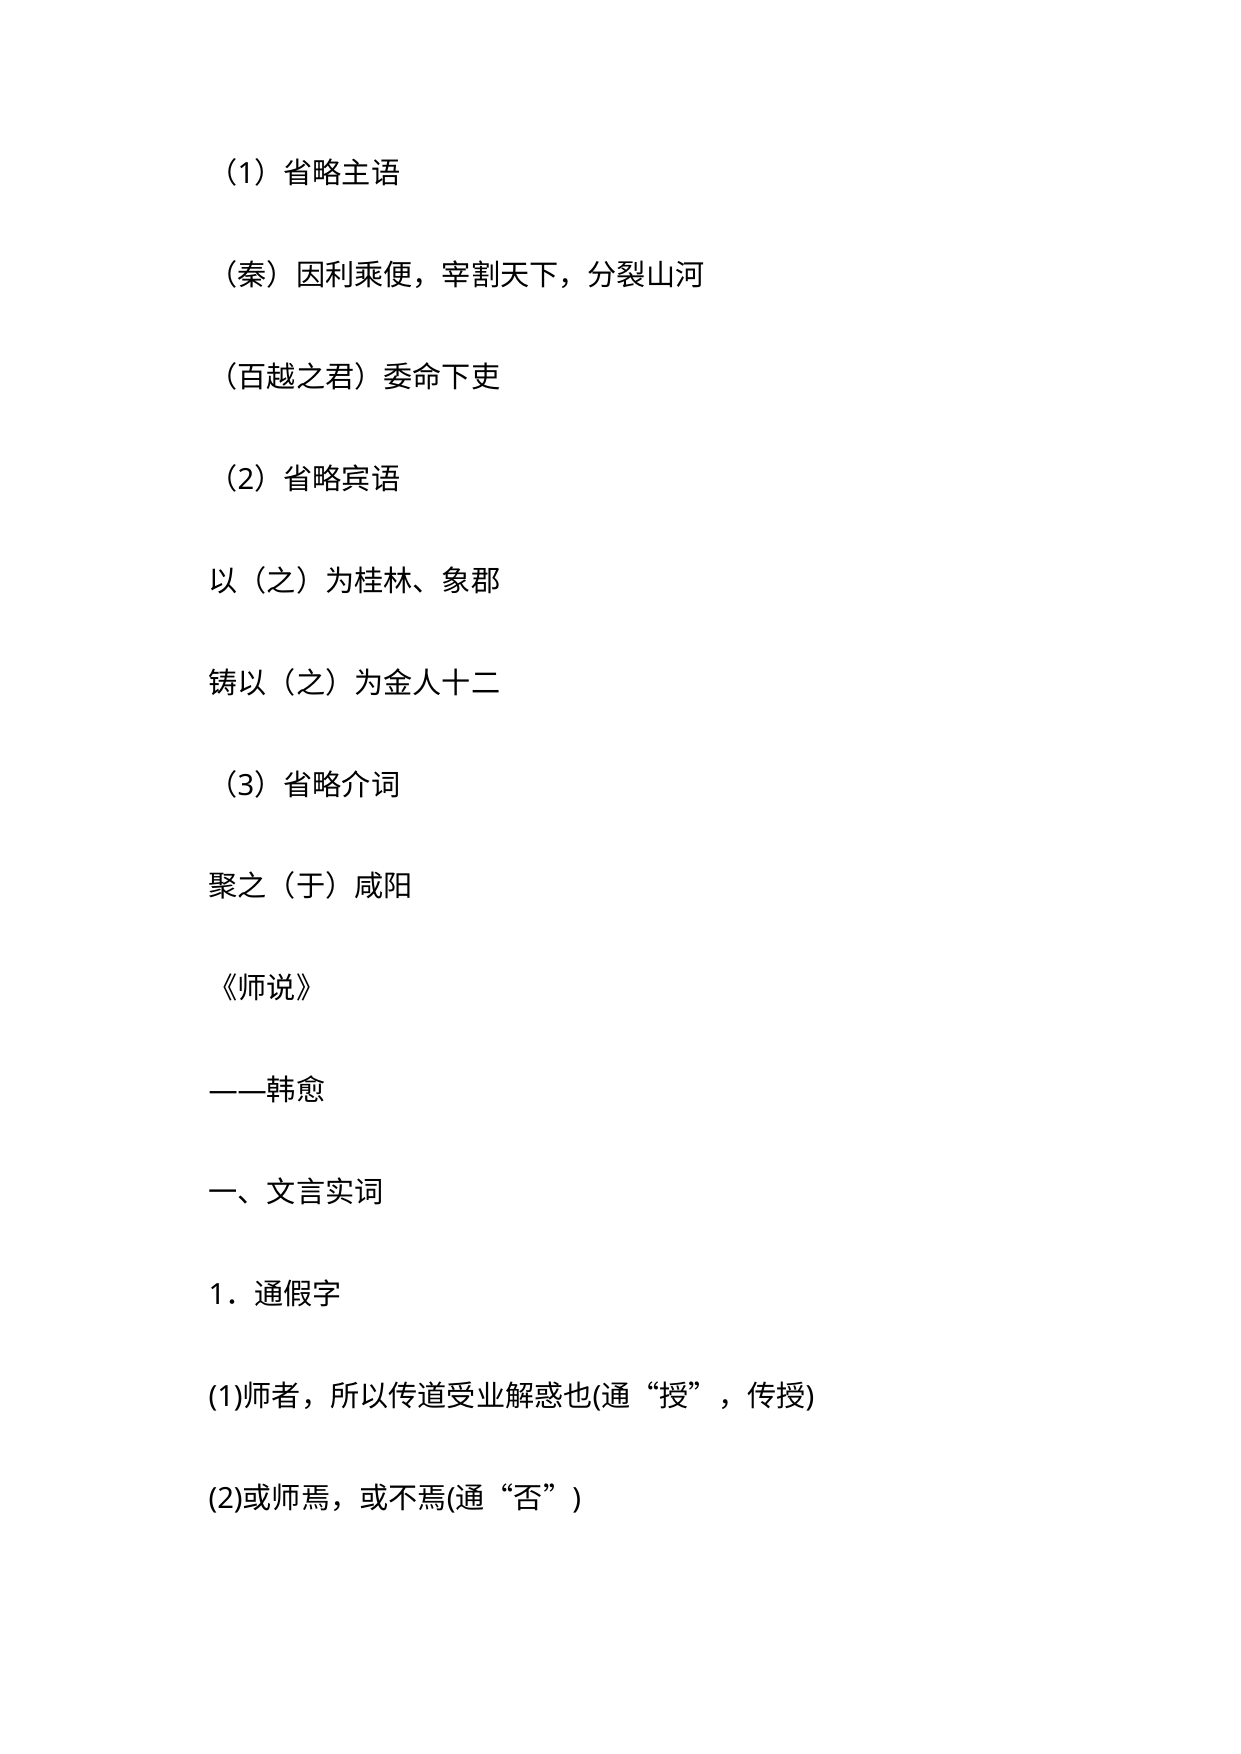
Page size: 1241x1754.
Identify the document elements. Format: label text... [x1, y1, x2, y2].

text 《师说》 [150, 965, 1090, 1007]
text 以（之）为桂林、象郡 [150, 557, 1090, 600]
text （百越之君）委命下吏 [150, 354, 1090, 396]
text 聚之（于）咸阳 [150, 863, 1090, 905]
text （秦）因利乘便，宰割天下，分裂山河 [150, 252, 1090, 294]
text (1)师者，所以传道受业解惑也(通“授”，传授) [150, 1372, 1090, 1415]
text （3）省略介词 [150, 761, 1090, 803]
text （1）省略主语 [150, 150, 1090, 192]
text 1．通假字 [150, 1270, 1090, 1313]
text ——韩愈 [150, 1067, 1090, 1109]
text (2)或师焉，或不焉(通“否”) [150, 1474, 1090, 1517]
text （2）省略宾语 [150, 456, 1090, 498]
text 铸以（之）为金人十二 [150, 659, 1090, 702]
text 一、文言实词 [150, 1168, 1090, 1211]
